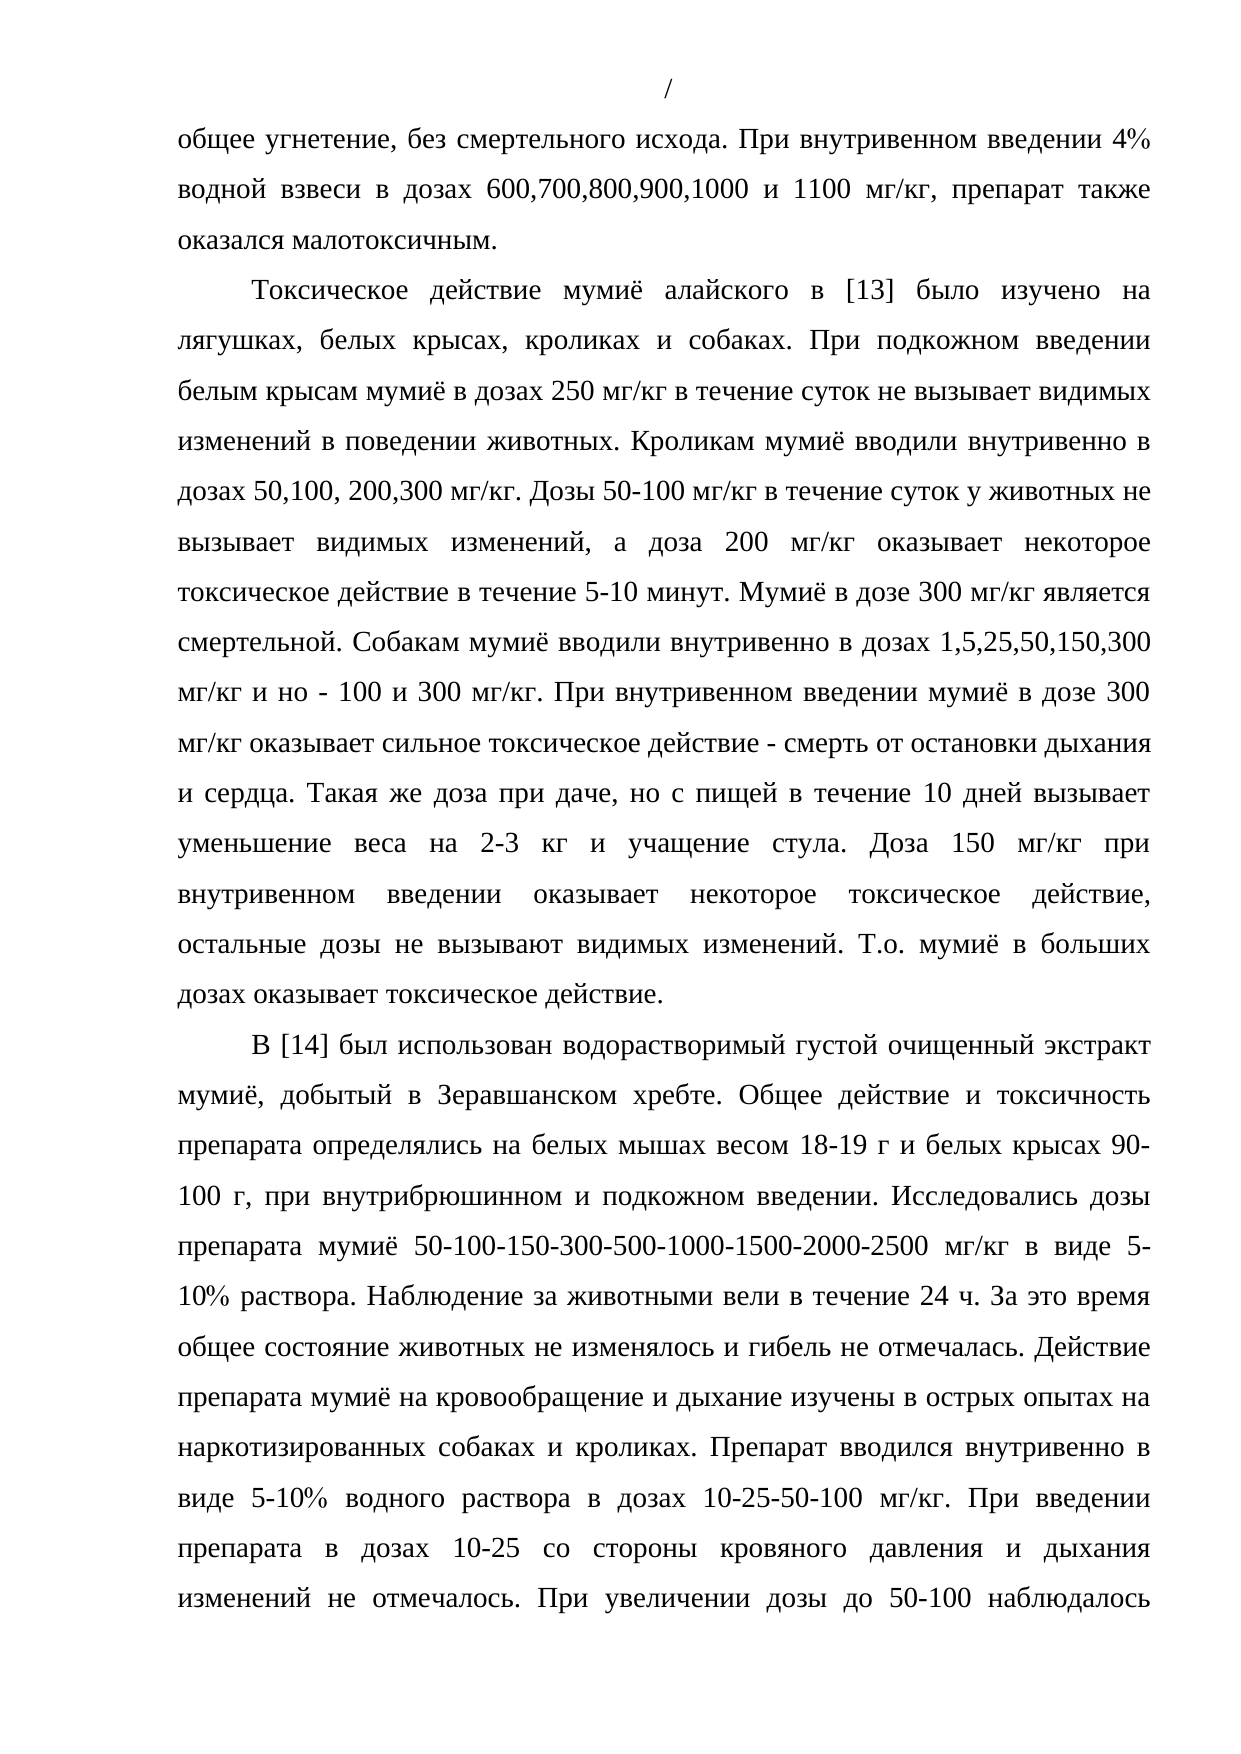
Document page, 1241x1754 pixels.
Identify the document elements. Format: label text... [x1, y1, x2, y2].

text Токсическое действие мумиё алайского в [13] было изучено на лягушках, белых крысах, кроликах и собаках. При подкожном введении белым крысам мумиё в дозах 250 мг/кг в течение суток не вызывает видимых изменений в поведении животных. Кроликам мумиё вводили внутривенно в дозах 50,100, 200,300 мг/кг. Дозы 50-100 мг/кг в течение суток у животных не вызывает видимых изменений, а доза 200 мг/кг оказывает некоторое токсическое действие в течение 5-10 минут. Мумиё в дозе 300 мг/кг является смертельной. Собакам мумиё вводили внутривенно в дозах 1,5,25,50,150,300 мг/кг и но - 100 и 300 мг/кг. При внутривенном введении мумиё в дозе 300 мг/кг оказывает сильное токсическое действие - смерть от остановки дыхания и сердца. Такая же доза при даче, но с пищей в течение 10 дней вызывает уменьшение веса на 2- и учащение стула. Доза 150 мг/кг при внутривенном введении оказывает некоторое токсическое действие, остальные дозы не вызывают видимых изменений. Т.о. мумиё в больших дозах оказывает токсическое действие. [177, 272, 1152, 1010]
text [177, 121, 1152, 255]
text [177, 1027, 1152, 1614]
